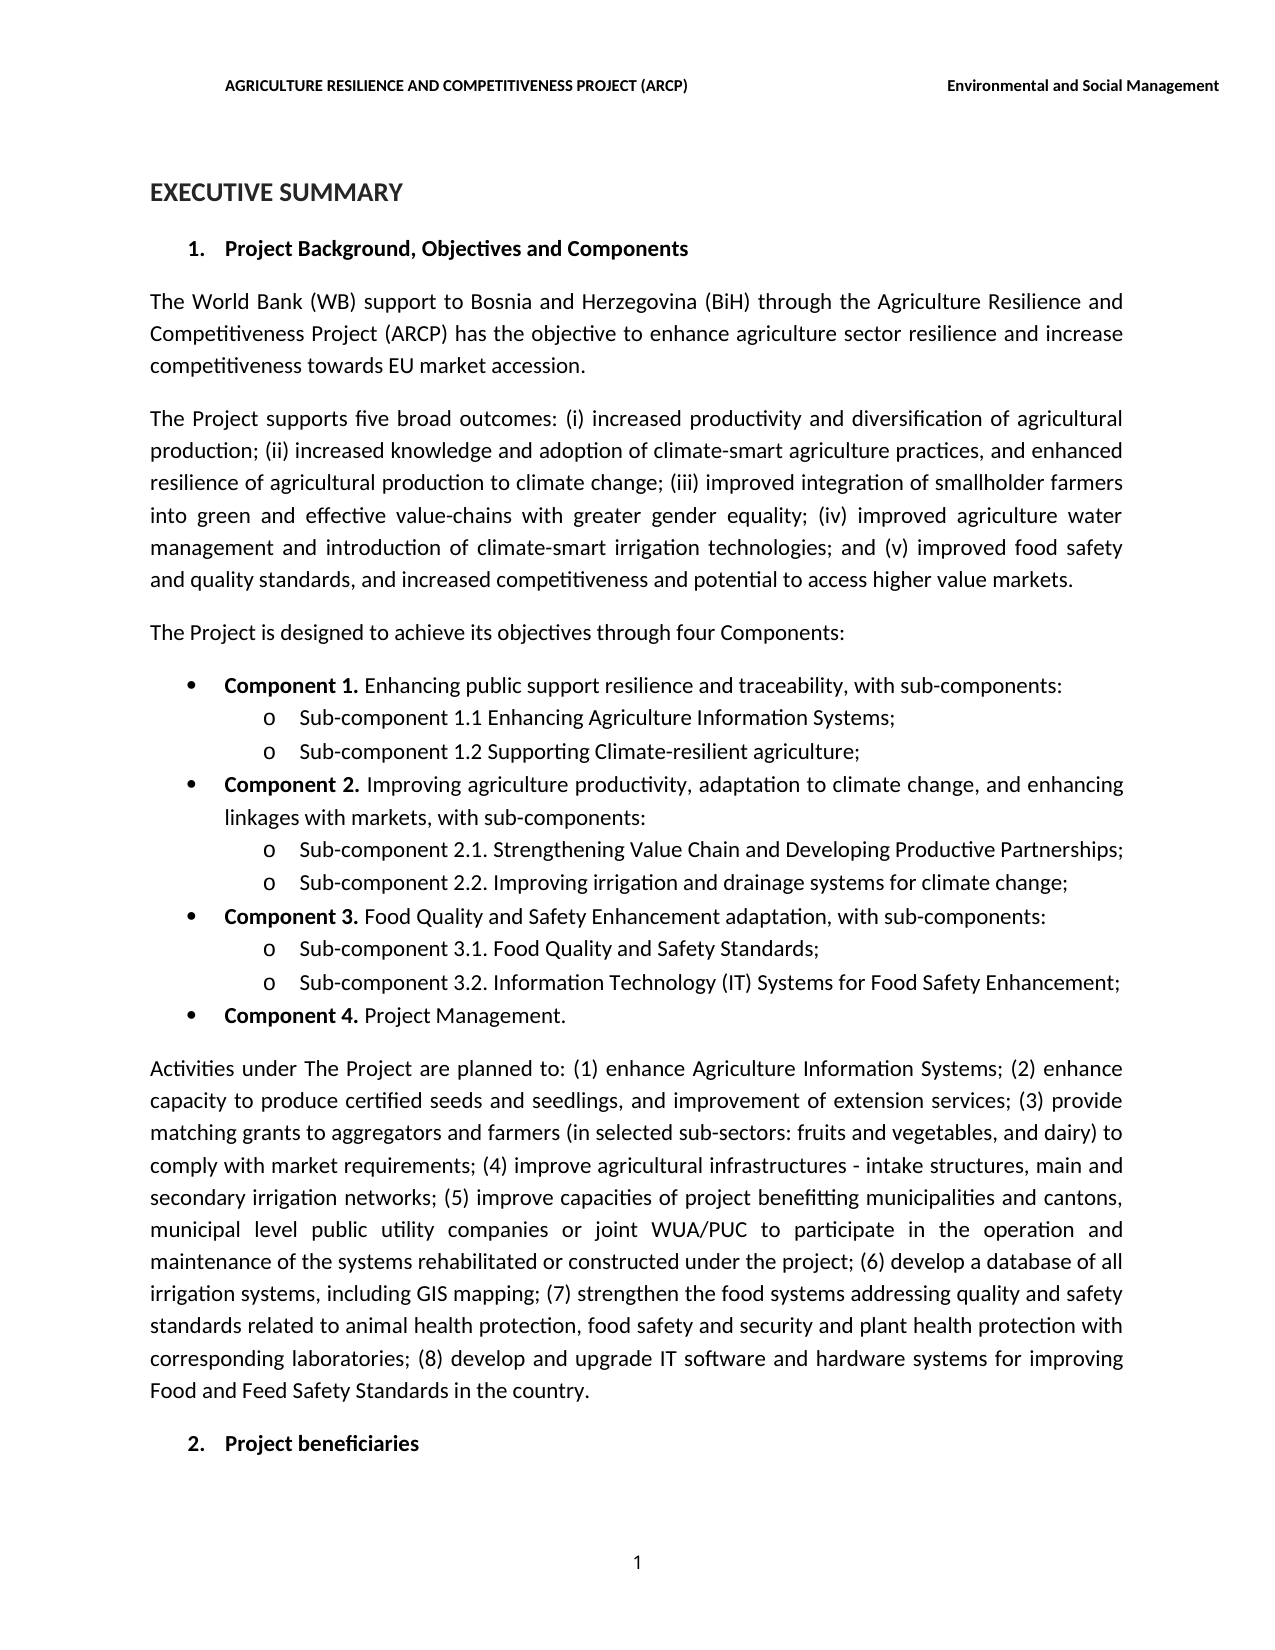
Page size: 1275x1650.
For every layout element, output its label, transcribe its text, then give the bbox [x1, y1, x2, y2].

list Sub-component 2.2. Improving irrigation and drainage systems for climate change; [262, 868, 1125, 897]
text The Project supports five broad outcomes: (i) increased productivity and diversification of agricultural production; (ii) increased knowledge and adoption of climate-smart agriculture practices, and enhanced resilience of agricultural production to climate change; (iii) improved integration of smallholder farmers into green and effective value-chains with greater gender equality; (iv) improved agriculture water management and introduction of climate-smart irrigation technologies; and (v) improved food safety and quality standards, and increased competitiveness and potential to access higher value markets. [150, 404, 1125, 593]
text The World Bank (WB) support to Bosnia and Herzegovina (BiH) through the Agriculture Resilience and Competitiveness Project (ARCP) has the objective to enhance agriculture sector resilience and increase competitiveness towards EU market accession. [150, 287, 1125, 379]
list Component 4. Project Management. [187, 1001, 1125, 1029]
list Sub-component 3.2. Information Technology (IT) Systems for Food Safety Enhancement; [262, 968, 1125, 997]
list Project Background, Objectives and Components [187, 234, 1125, 262]
list Component 1. Enhancing public support resilience and traceability, with sub-components: [187, 671, 1125, 699]
list Component 2. Improving agriculture productivity, adaptation to climate change, and enhancing linkages with markets, with sub-components: [187, 770, 1125, 831]
list Sub-component 1.1 Enhancing Agriculture Information Systems; [262, 703, 1125, 732]
text Activities under The Project are planned to: (1) enhance Agriculture Information Systems; (2) enhance capacity to produce certified seeds and seedlings, and improvement of extension services; (3) provide matching grants to aggregators and farmers (in selected sub-sectors: fruits and vegetables, and dairy) to comply with market requirements; (4) improve agricultural infrastructures - intake structures, main and secondary irrigation networks; (5) improve capacities of project benefitting municipalities and cantons, municipal level public utility companies or joint WUA/PUC to participate in the operation and maintenance of the systems rehabilitated or constructed under the project; (6) develop a database of all irrigation systems, including GIS mapping; (7) strengthen the food systems addressing quality and safety standards related to animal health protection, food safety and security and plant health protection with corresponding laboratories; (8) develop and upgrade IT software and hardware systems for improving Food and Feed Safety Standards in the country. [150, 1054, 1125, 1404]
list Sub-component 1.2 Supporting Climate-resilient agriculture; [262, 737, 1125, 766]
text The Project is designed to achieve its objectives through four Components: [150, 618, 1125, 646]
list Component 3. Food Quality and Safety Enhancement adaptation, with sub-components: [187, 902, 1125, 930]
subtitle EXECUTIVE SUMMARY [150, 175, 1125, 208]
list Project beneficiaries [187, 1429, 1125, 1457]
list Sub-component 2.1. Strengthening Value Chain and Developing Productive Partnerships; [262, 835, 1125, 864]
list Sub-component 3.1. Food Quality and Safety Standards; [262, 934, 1125, 963]
